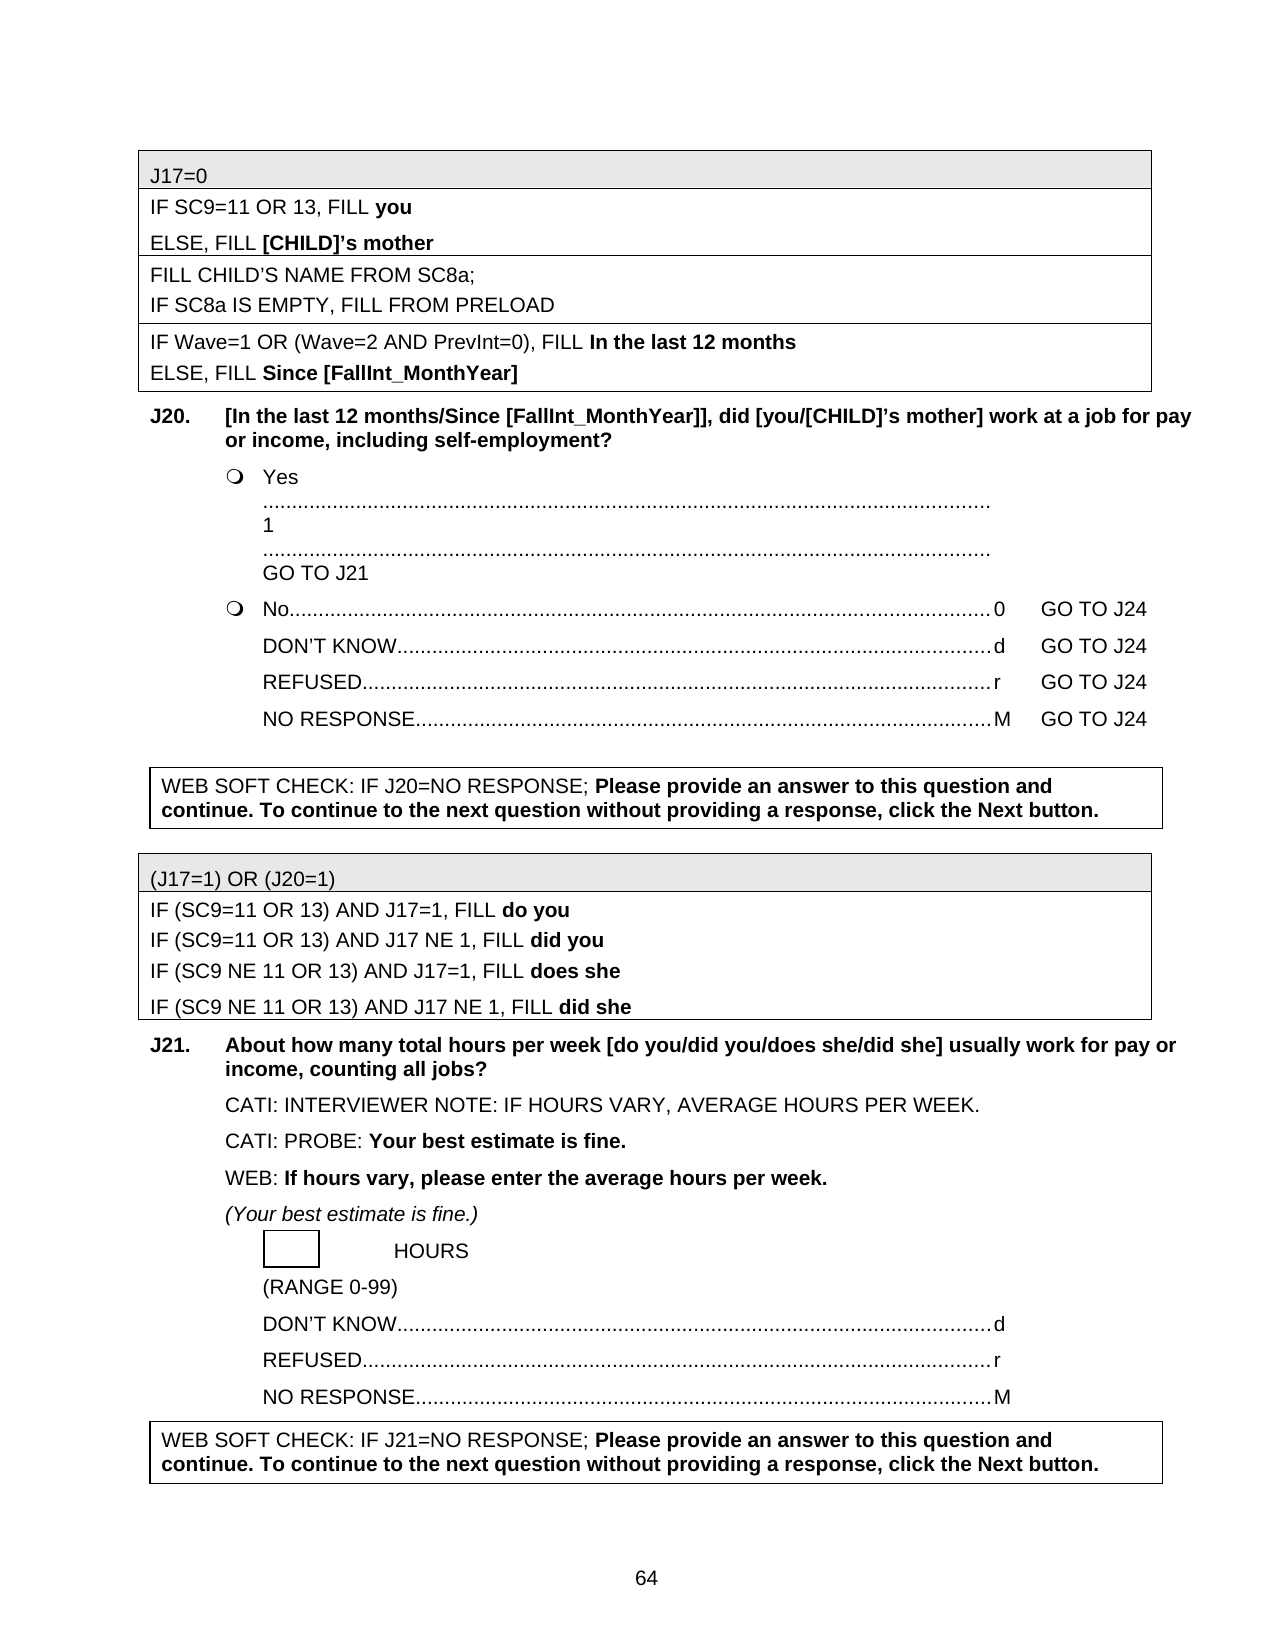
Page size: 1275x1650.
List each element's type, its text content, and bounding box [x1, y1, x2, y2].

text J20. [In the last 12 months/Since [FallInt_MonthYear]], did [you/[CHILD]’s mother] work at a job for pay or income, including self-employment? [150, 404, 1219, 452]
text NO RESPONSE M GO TO J24 [262, 706, 1275, 730]
text NO RESPONSE M [262, 1384, 993, 1408]
text HOURS [320, 1239, 1162, 1263]
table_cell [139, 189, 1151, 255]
text REFUSED r GO TO J24 [262, 670, 1275, 694]
text CATI: PROBE: Your best estimate is fine. [150, 1129, 1219, 1153]
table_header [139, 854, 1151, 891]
text No 0 GO TO J24 [225, 597, 1275, 621]
text (RANGE 0-99) [262, 1275, 1162, 1299]
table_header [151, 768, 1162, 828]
text REFUSED r [262, 1348, 993, 1372]
text DON’T KNOW d [262, 1312, 993, 1336]
text Yes 1 GO TO J21 [225, 464, 994, 584]
text CATI: INTERVIEWER NOTE: IF HOURS VARY, AVERAGE HOURS PER WEEK. [150, 1093, 1219, 1117]
text J21. About how many total hours per week [do you/did you/does she/did she] usually work for pay or income, counting all jobs? [150, 1032, 1219, 1080]
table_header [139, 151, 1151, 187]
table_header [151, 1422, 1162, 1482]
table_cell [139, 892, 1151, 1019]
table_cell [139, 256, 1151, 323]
text WEB: If hours vary, please enter the average hours per week. [150, 1166, 1219, 1190]
text (Your best estimate is fine.) [150, 1202, 1219, 1226]
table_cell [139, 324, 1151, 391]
text DON’T KNOW d GO TO J24 [262, 633, 1275, 657]
